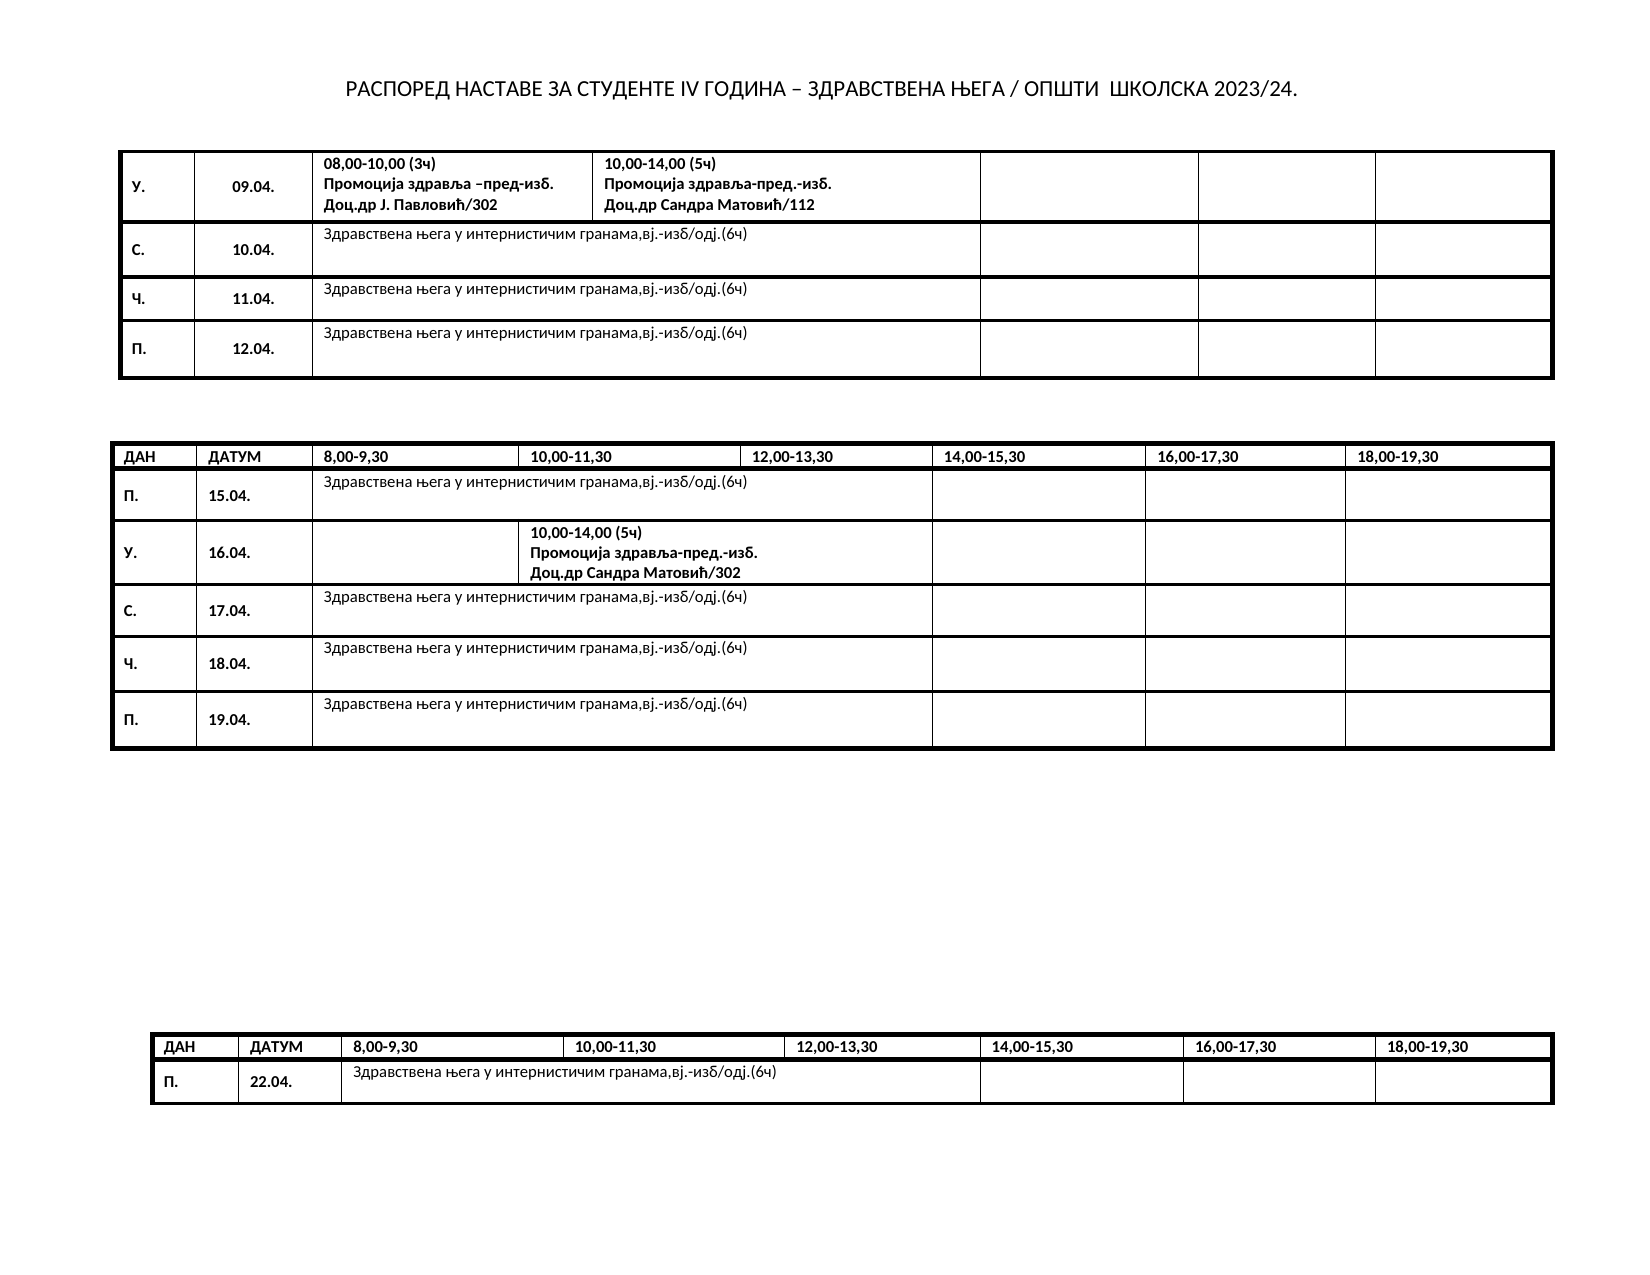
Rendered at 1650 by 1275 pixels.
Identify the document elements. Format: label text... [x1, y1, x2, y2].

table_cell [981, 1062, 1183, 1102]
table_cell П. [115, 693, 196, 746]
table_cell [1199, 224, 1375, 275]
table_cell [1146, 638, 1345, 690]
table_header ДАН [115, 446, 196, 466]
table_cell С. [123, 224, 194, 275]
table_cell [933, 471, 1145, 519]
table_cell [981, 322, 1198, 376]
table_cell [981, 279, 1198, 319]
table_cell Здравствена њега у интернистичим гранама,вј.-изб/одј.(6ч) [313, 586, 932, 634]
table_cell Ч. [123, 279, 194, 319]
table_cell 16.04. [197, 522, 312, 583]
table_cell [1184, 1062, 1375, 1102]
table_cell Здравствена њега у интернистичим гранама,вј.-изб/одј.(6ч) [313, 279, 980, 319]
table_cell Здравствена њега у интернистичим гранама,вј.-изб/одј.(6ч) [313, 693, 932, 746]
table_cell Здравствена њега у интернистичим гранама,вј.-изб/одј.(6ч) [313, 638, 932, 690]
table_cell [933, 586, 1145, 634]
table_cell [313, 224, 980, 275]
table_cell 10.04. [195, 224, 312, 275]
table_header 14,00-15,30 [981, 1037, 1183, 1057]
table_cell 17.04. [197, 586, 312, 634]
table_cell [1146, 586, 1345, 634]
table_cell [933, 638, 1145, 690]
table_cell [933, 693, 1145, 746]
table_cell [1346, 638, 1550, 690]
table_cell 22.04. [239, 1062, 341, 1102]
table_cell 10,00-14,00 (5ч) Промоција здравља-пред.-изб. Доц.др Сандра Матовић/112 [593, 153, 980, 220]
table_cell 15.04. [197, 471, 312, 519]
table_cell 09.04. [195, 153, 312, 220]
table_cell [1376, 322, 1550, 376]
table_cell 18.04. [197, 638, 312, 690]
table_cell [1146, 693, 1345, 746]
table_cell Здравствена њега у интернистичим гранама,вј.-изб/одј.(6ч) [313, 322, 980, 376]
table_cell [1346, 693, 1550, 746]
table_header ДАТУМ [197, 446, 312, 466]
table_cell [1346, 522, 1550, 583]
table_header 16,00-17,30 [1184, 1037, 1375, 1057]
table_header ДАТУМ [239, 1037, 341, 1057]
table_cell 12.04. [195, 322, 312, 376]
table_cell [1376, 153, 1550, 220]
table_cell 10,00-14,00 (5ч) Промоција здравља-пред.-изб. Доц.др Сандра Матовић/302 [519, 522, 932, 583]
table_cell [981, 153, 1198, 220]
table_cell [1376, 224, 1550, 275]
table_cell П. [123, 322, 194, 376]
table_cell [1146, 471, 1345, 519]
table_header ДАН [155, 1037, 238, 1057]
table_cell 19.04. [197, 693, 312, 746]
table_cell [1199, 153, 1375, 220]
table_header 12,00-13,30 [785, 1037, 980, 1057]
table_cell [1199, 279, 1375, 319]
table_header 18,00-19,30 [1376, 1037, 1550, 1057]
table_cell [1346, 471, 1550, 519]
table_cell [342, 1062, 980, 1102]
table_header 10,00-11,30 [519, 446, 740, 466]
table_cell [933, 522, 1145, 583]
table_cell П. [155, 1062, 238, 1102]
table_header 8,00-9,30 [342, 1037, 563, 1057]
table_cell П. [115, 471, 196, 519]
table_cell У. [123, 153, 194, 220]
table_cell Здравствена њега у интернистичим гранама,вј.-изб/одј.(6ч) [313, 471, 932, 519]
table_header 14,00-15,30 [933, 446, 1145, 466]
table_cell Ч. [115, 638, 196, 690]
table_cell [1376, 1062, 1550, 1102]
table_cell С. [115, 586, 196, 634]
table_cell 11.04. [195, 279, 312, 319]
table_cell [1199, 322, 1375, 376]
table_header 8,00-9,30 [313, 446, 518, 466]
table_cell У. [115, 522, 196, 583]
table_cell [1376, 279, 1550, 319]
table_cell [1146, 522, 1345, 583]
table_cell [313, 522, 518, 583]
table_header 16,00-17,30 [1146, 446, 1345, 466]
table_cell 08,00-10,00 (3ч) Промоција здравља –пред-изб. Доц.др Ј. Павловић/302 [313, 153, 592, 220]
table_header 18,00-19,30 [1346, 446, 1550, 466]
table_header 12,00-13,30 [741, 446, 932, 466]
table_cell [1346, 586, 1550, 634]
table_cell [981, 224, 1198, 275]
table_header 10,00-11,30 [564, 1037, 784, 1057]
